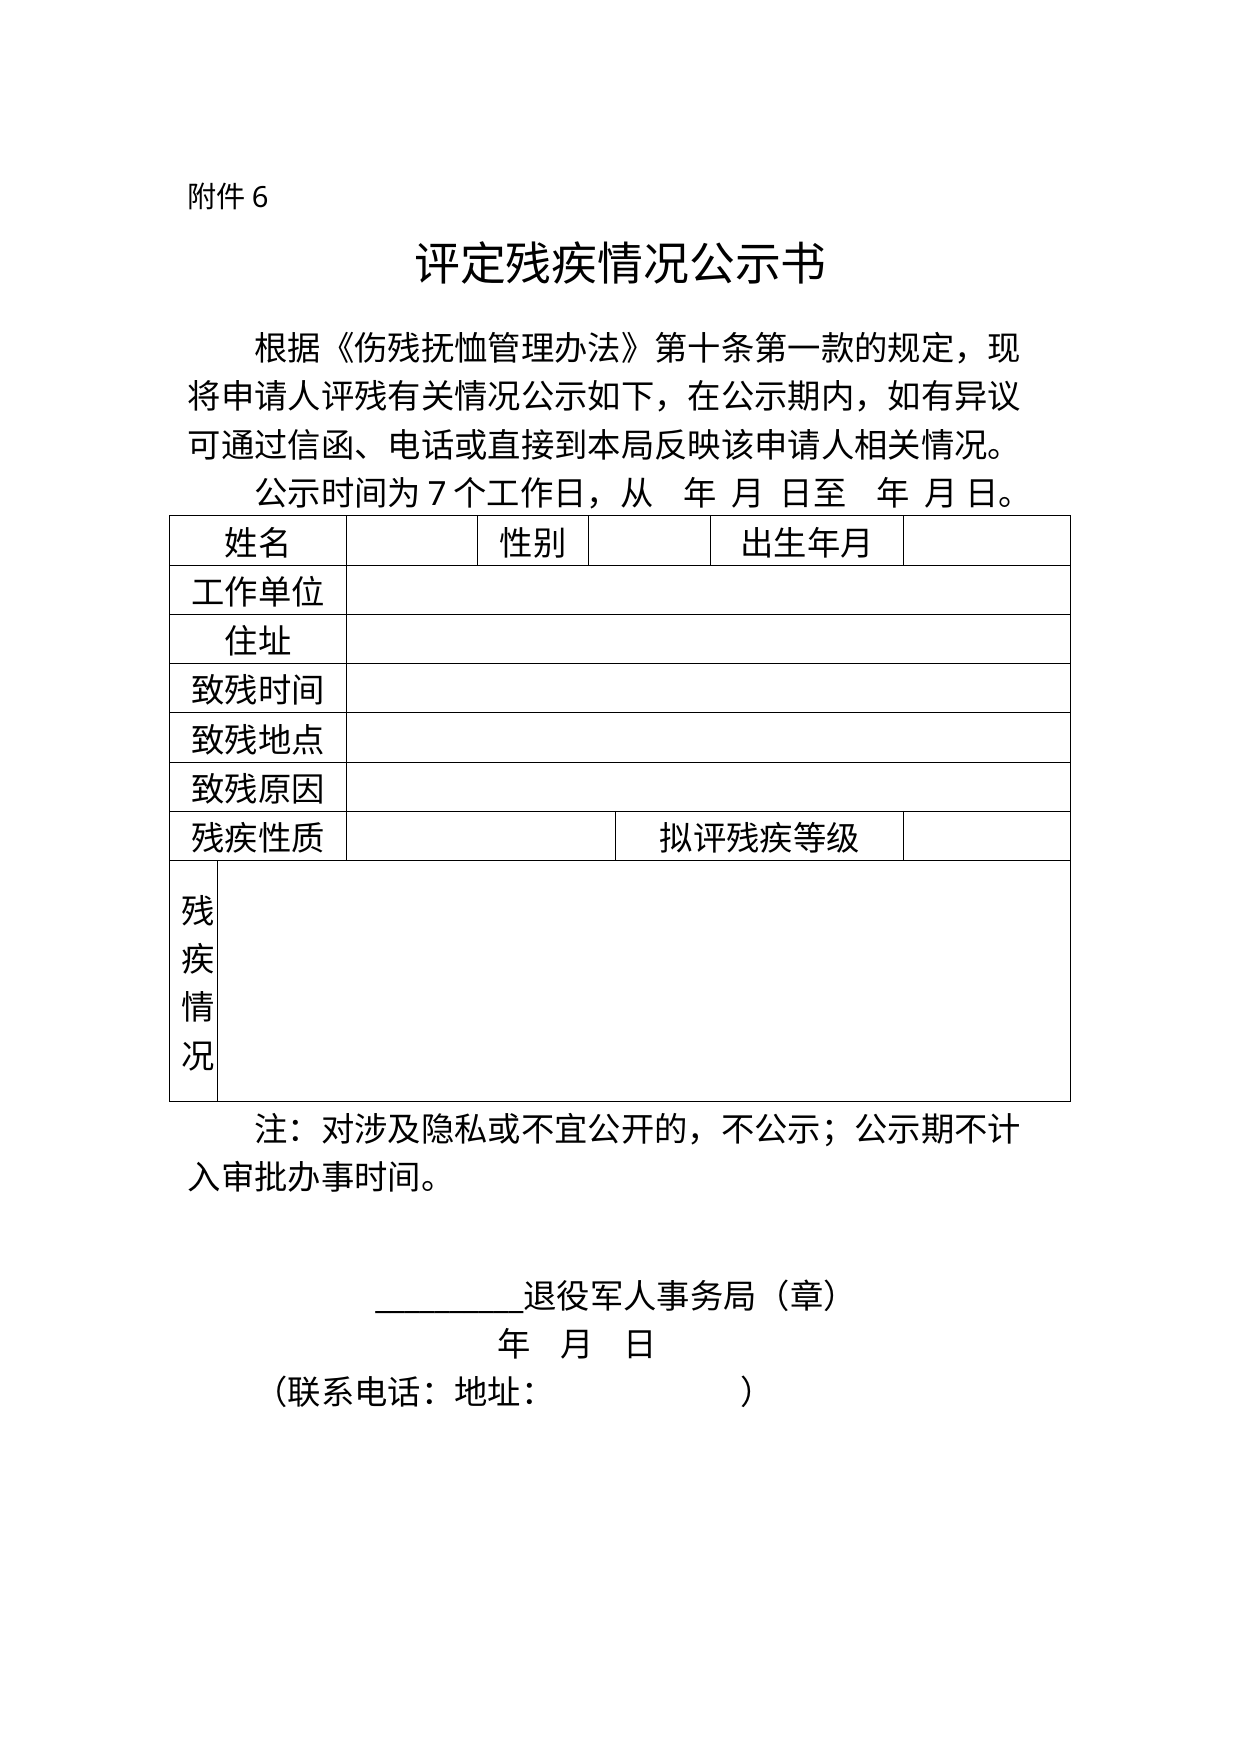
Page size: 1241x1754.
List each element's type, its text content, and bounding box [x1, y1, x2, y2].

text 年 月 日 [187, 1318, 1053, 1366]
table_cell [218, 861, 1070, 1101]
table_cell [347, 812, 615, 860]
text 注：对涉及隐私或不宜公开的，不公示；公示期不计入审批办事时间。 [187, 1102, 1053, 1199]
text 评定残疾情况公示书 [187, 227, 1053, 293]
table_cell [904, 812, 1070, 860]
text 附件6 [187, 162, 1053, 227]
text （联系电话：地址： ） [187, 1366, 1053, 1414]
table_header [589, 516, 710, 564]
text 根据《伤残抚恤管理办法》第十条第一款的规定，现将申请人评残有关情况公示如下，在公示期内，如有异议可通过信函、电话或直接到本局反映该申请人相关情况。 [187, 322, 1053, 467]
table_cell 残疾情况 [170, 861, 217, 1101]
table_header 出生年月 [711, 516, 903, 564]
table_header 性别 [478, 516, 588, 564]
table_cell 拟评残疾等级 [616, 812, 903, 860]
table_cell 住址 [170, 615, 346, 663]
table_cell 致残地点 [170, 713, 346, 762]
table_header [347, 516, 477, 564]
table_cell [347, 713, 1070, 762]
table_cell [347, 566, 1070, 614]
table_cell 致残时间 [170, 664, 346, 712]
table_cell [347, 615, 1070, 663]
table_cell 残疾性质 [170, 812, 346, 860]
text 公示时间为7个工作日，从 年 月 日至 年 月 日。 [187, 467, 1053, 515]
table_cell 致残原因 [170, 763, 346, 811]
table_cell [347, 763, 1070, 811]
table_header [904, 516, 1070, 564]
table_cell [347, 664, 1070, 712]
table_header 姓名 [170, 516, 346, 564]
table_cell 工作单位 [170, 566, 346, 614]
text __________退役军人事务局（章） [187, 1269, 1053, 1318]
